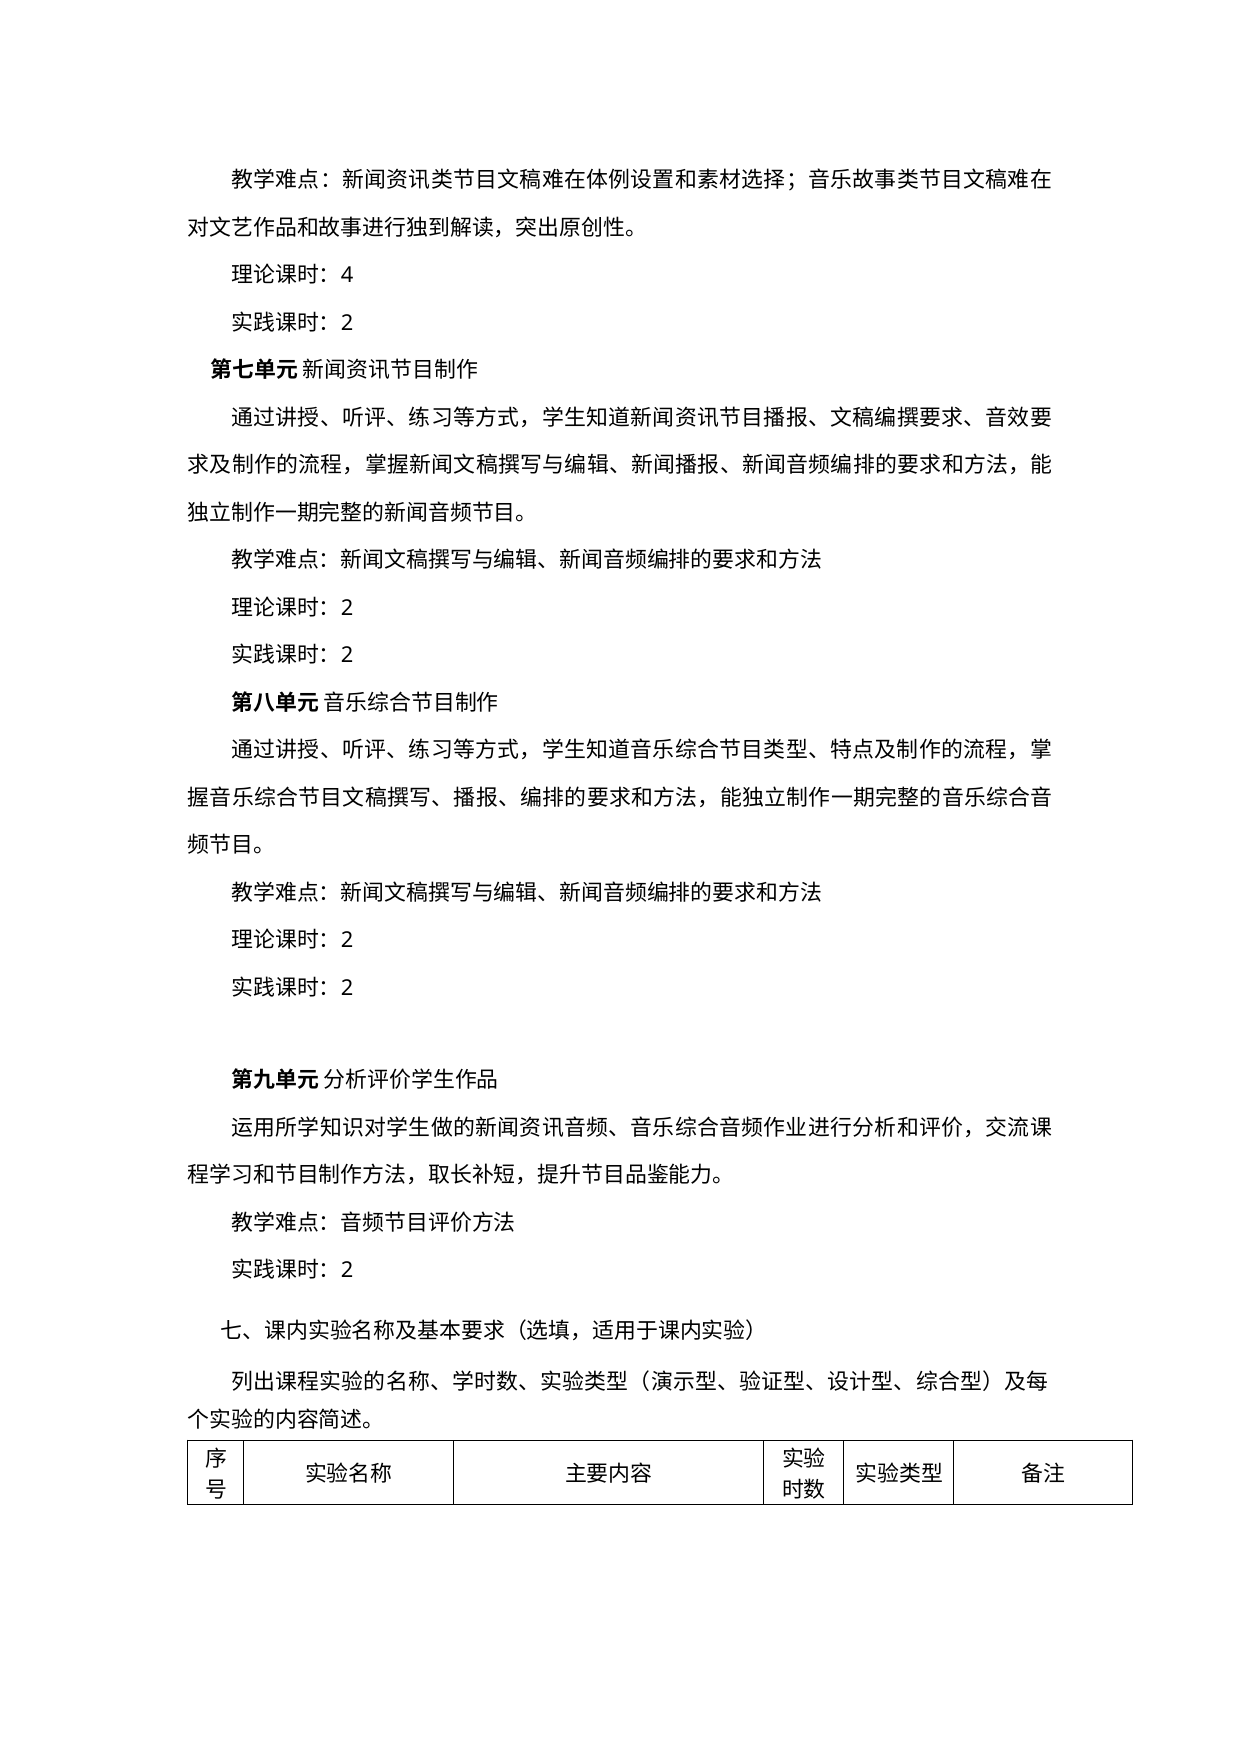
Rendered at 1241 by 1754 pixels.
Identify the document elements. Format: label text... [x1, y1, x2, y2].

text 理论课时：4 [187, 257, 1053, 289]
text 第八单元 音乐综合节目制作 [187, 685, 1053, 717]
text 第九单元 分析评价学生作品 [187, 1062, 1053, 1094]
text 实践课时：2 [187, 970, 1053, 1002]
text 实践课时：2 [187, 1252, 1053, 1284]
text 第七单元 新闻资讯节目制作 [187, 352, 1053, 384]
table_header 主要内容 [454, 1441, 763, 1504]
text 教学难点：音频节目评价方法 [187, 1205, 1053, 1236]
text 通过讲授、听评、练习等方式，学生知道音乐综合节目类型、特点及制作的流程，掌握音乐综合节目文稿撰写、播报、编排的要求和方法，能独立制作一期完整的音乐综合音频节目。 [187, 732, 1053, 859]
text 七、课内实验名称及基本要求（选填，适用于课内实验） [187, 1312, 1053, 1345]
text 实践课时：2 [187, 637, 1053, 669]
table_header 实验 时数 [764, 1441, 843, 1504]
text 教学难点：新闻资讯类节目文稿难在体例设置和素材选择；音乐故事类节目文稿难在对文艺作品和故事进行独到解读，突出原创性。 [187, 162, 1053, 241]
text 运用所学知识对学生做的新闻资讯音频、音乐综合音频作业进行分析和评价，交流课程学习和节目制作方法，取长补短，提升节目品鉴能力。 [187, 1110, 1053, 1189]
table_header 实验类型 [844, 1441, 953, 1504]
text 通过讲授、听评、练习等方式，学生知道新闻资讯节目播报、文稿编撰要求、音效要求及制作的流程，掌握新闻文稿撰写与编辑、新闻播报、新闻音频编排的要求和方法，能独立制作一期完整的新闻音频节目。 [187, 400, 1053, 526]
text 教学难点：新闻文稿撰写与编辑、新闻音频编排的要求和方法 [187, 542, 1053, 574]
table_header 备注 [954, 1441, 1132, 1504]
text 理论课时：2 [187, 922, 1053, 954]
table_header 序号 [188, 1441, 243, 1504]
text 列出课程实验的名称、学时数、实验类型（演示型、验证型、设计型、综合型）及每个实验的内容简述。 [187, 1364, 1050, 1433]
text 理论课时：2 [187, 590, 1053, 621]
text 实践课时：2 [187, 304, 1053, 336]
text 教学难点：新闻文稿撰写与编辑、新闻音频编排的要求和方法 [187, 875, 1053, 907]
table_header 实验名称 [244, 1441, 453, 1504]
